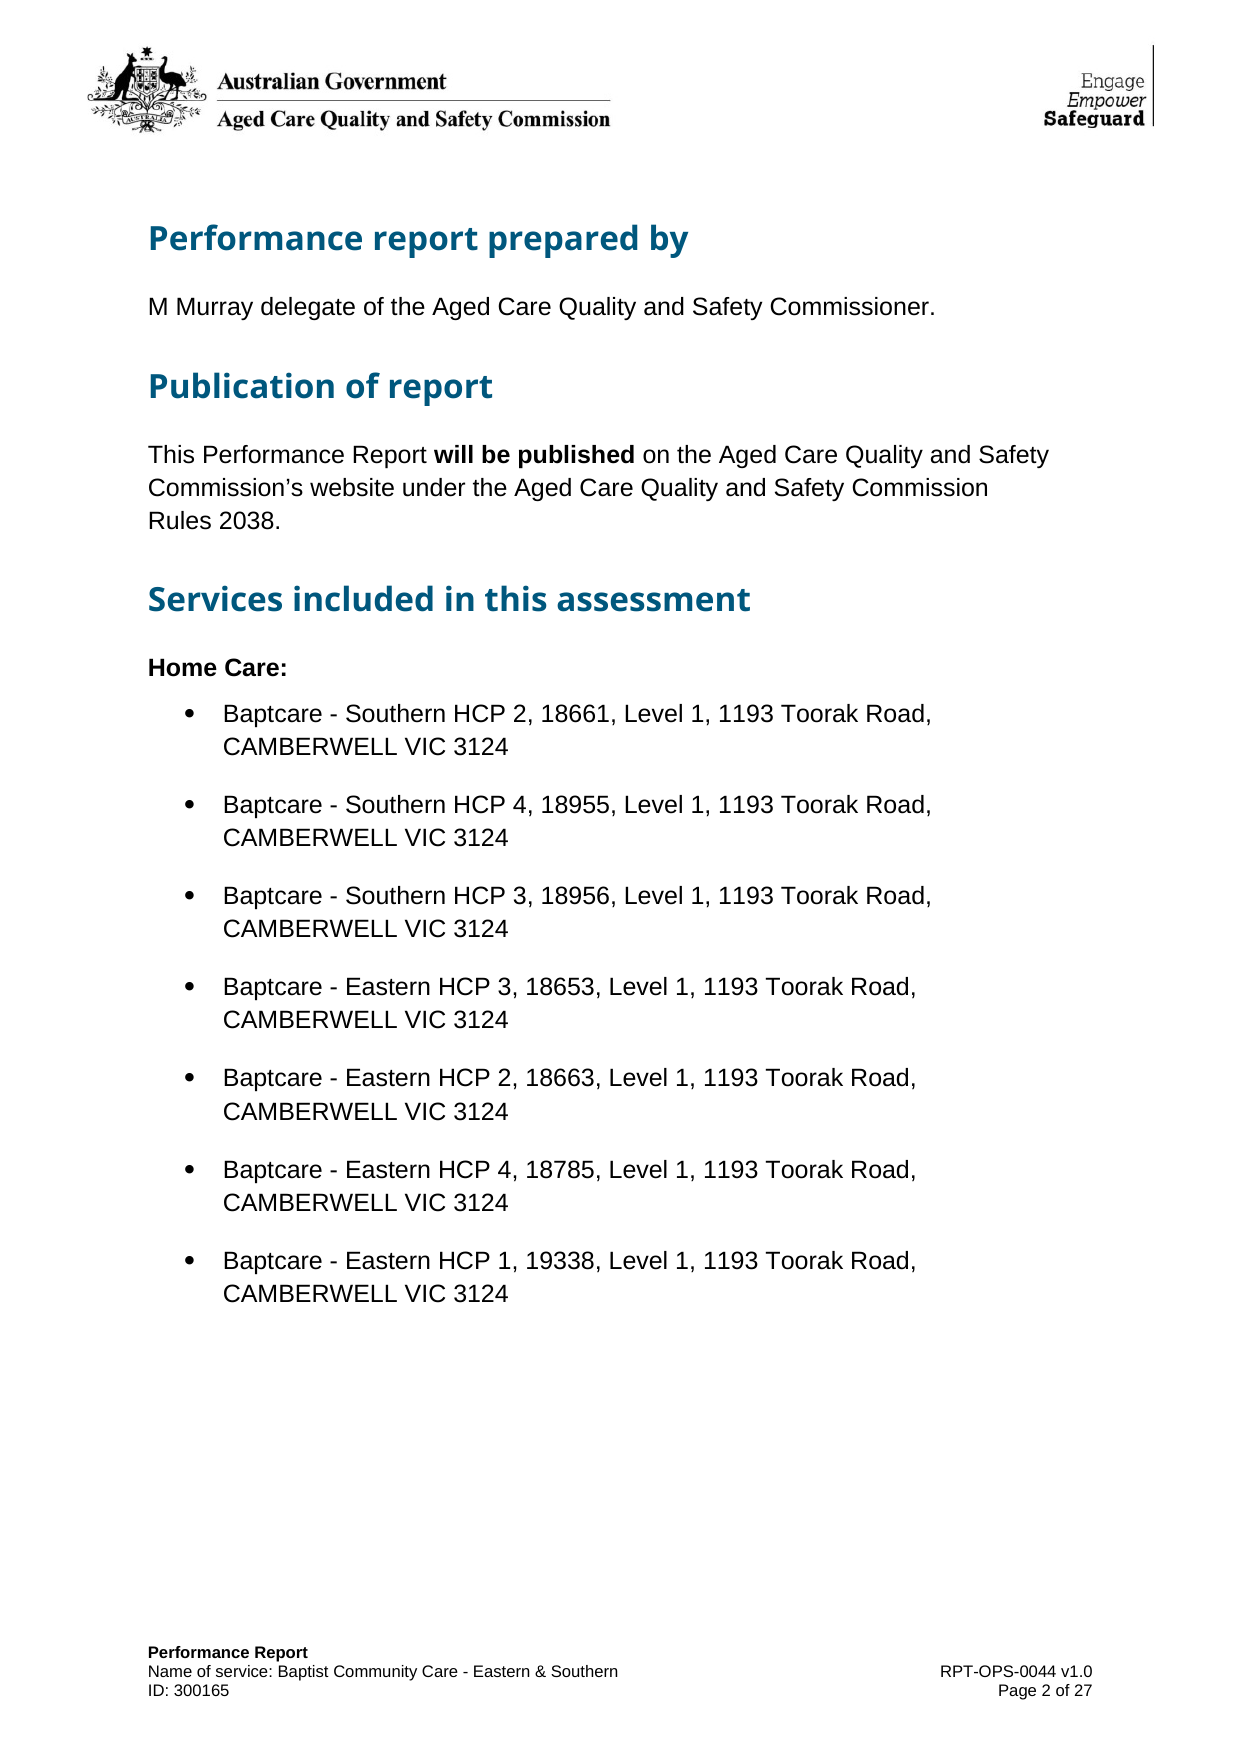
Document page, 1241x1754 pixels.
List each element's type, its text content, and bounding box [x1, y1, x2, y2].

subtitle Services included in this assessment [148, 576, 1092, 622]
list Baptcare - Eastern HCP 3, 18653, Level 1, 1193 Toorak Road, CAMBERWELL VIC 3124 [185, 972, 1092, 1034]
picture [1, 0, 1241, 154]
list Baptcare - Eastern HCP 1, 19338, Level 1, 1193 Toorak Road, CAMBERWELL VIC 3124 [185, 1246, 1092, 1308]
list Baptcare - Eastern HCP 2, 18663, Level 1, 1193 Toorak Road, CAMBERWELL VIC 3124 [185, 1063, 1092, 1125]
text This Performance Report will be published on the Aged Care Quality and Safety Commission’s website under the Aged Care Quality and Safety Commission Rules 2038. [148, 439, 1092, 534]
list Baptcare - Southern HCP 3, 18956, Level 1, 1193 Toorak Road, CAMBERWELL VIC 3124 [185, 881, 1092, 943]
list Baptcare - Eastern HCP 4, 18785, Level 1, 1193 Toorak Road, CAMBERWELL VIC 3124 [185, 1154, 1092, 1216]
list Baptcare - Southern HCP 2, 18661, Level 1, 1193 Toorak Road, CAMBERWELL VIC 3124 [185, 699, 1092, 761]
subtitle Publication of report [148, 362, 1092, 408]
text Home Care: [148, 653, 1092, 682]
list Baptcare - Southern HCP 4, 18955, Level 1, 1193 Toorak Road, CAMBERWELL VIC 3124 [185, 790, 1092, 852]
subtitle Performance report prepared by [148, 215, 1092, 260]
text M Murray delegate of the Aged Care Quality and Safety Commissioner. [148, 292, 1092, 321]
